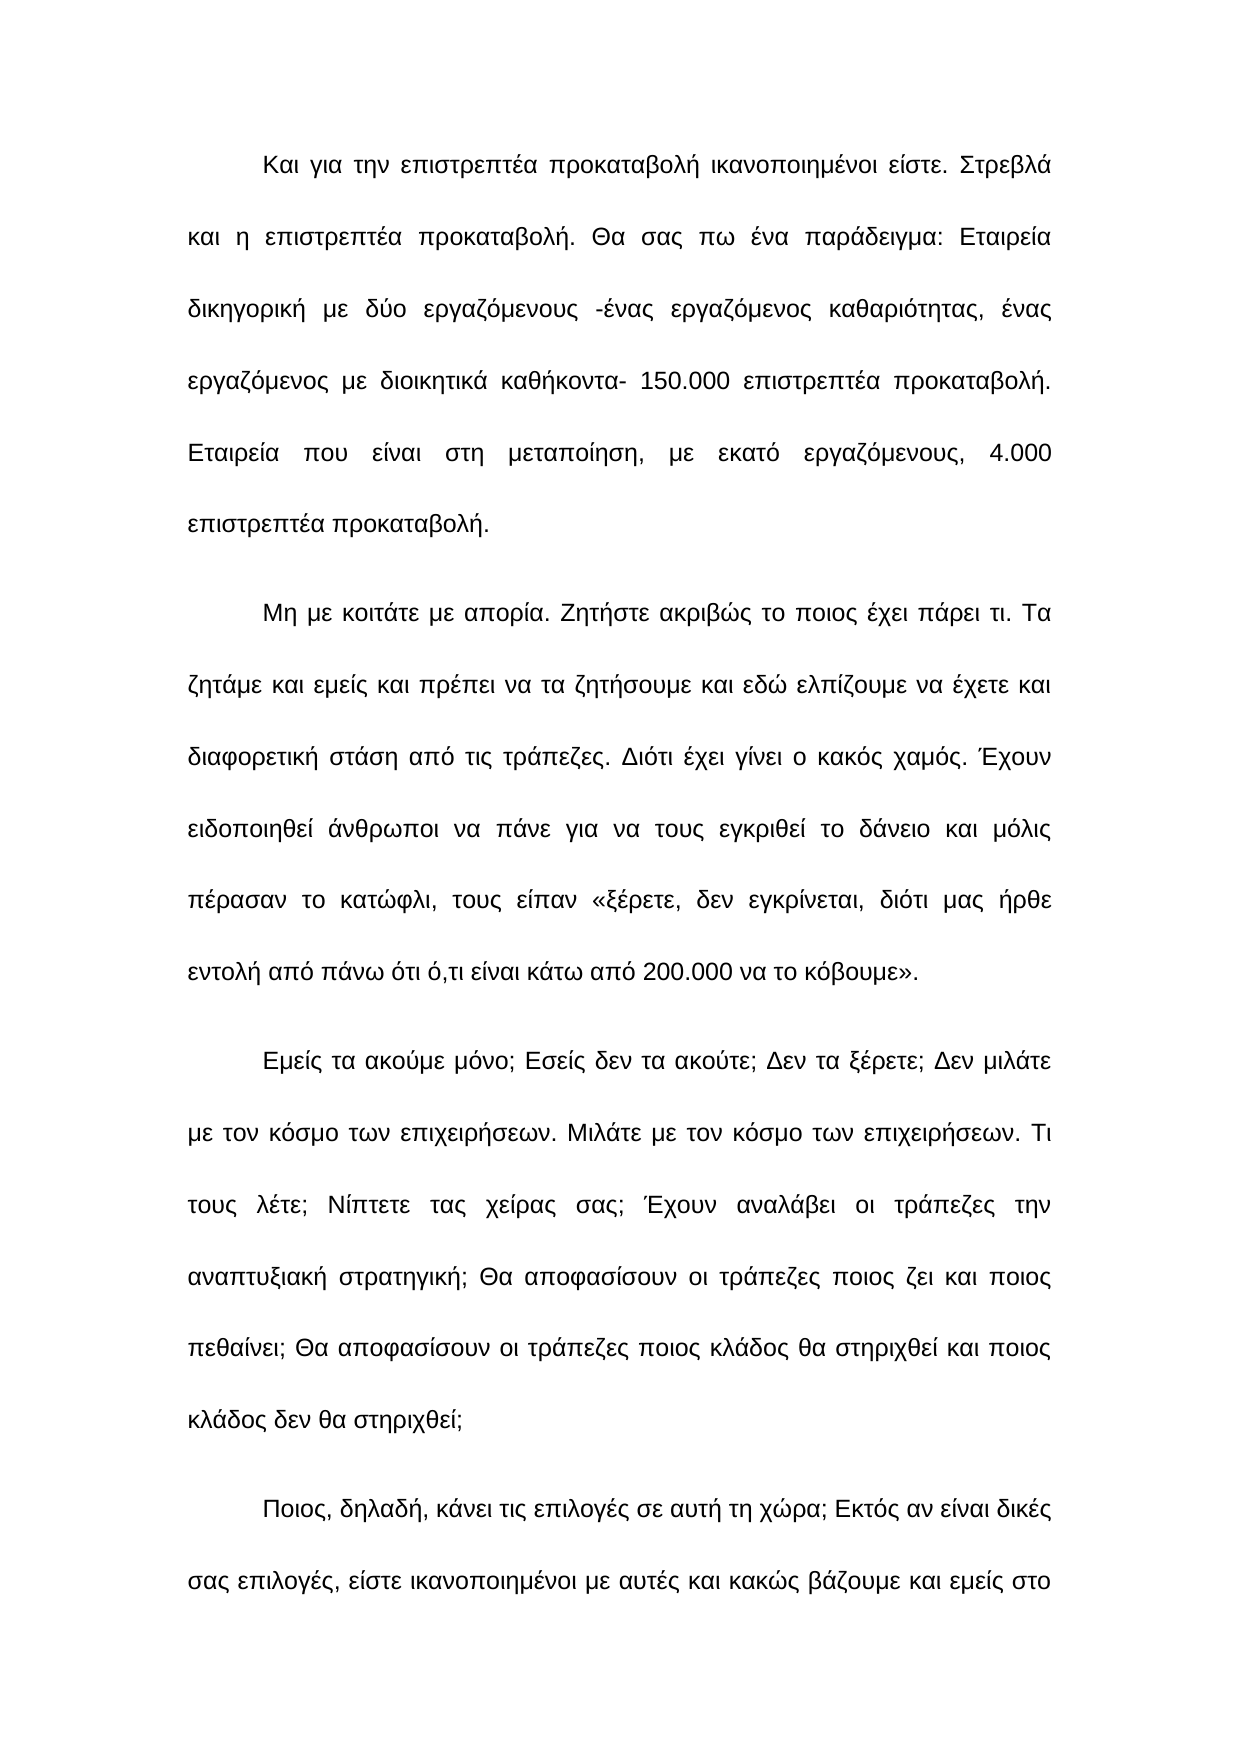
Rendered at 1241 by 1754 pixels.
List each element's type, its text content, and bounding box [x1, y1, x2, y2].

text Μη με κοιτάτε με απορία. Ζητήστε ακριβώς το ποιος έχει πάρει τι. Τα ζητάμε και εμείς και πρέπει να τα ζητήσουμε και εδώ ελπίζουμε να έχετε και διαφορετική στάση από τις τράπεζες. Διότι έχει γίνει ο κακός χαμός. Έχουν ειδοποιηθεί άνθρωποι να πάνε για να τους εγκριθεί το δάνειο και μόλις πέρασαν το κατώφλι, τους είπαν «ξέρετε, δεν εγκρίνεται, διότι μας ήρθε εντολή από πάνω ότι ό,τι είναι κάτω από 200.000 να το κόβουμε». [187, 598, 1053, 986]
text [187, 1494, 1053, 1594]
text Εμείς τα ακούμε μόνο; Εσείς δεν τα ακούτε; Δεν τα ξέρετε; Δεν μιλάτε με τον κόσμο των επιχειρήσεων. Μιλάτε με τον κόσμο των επιχειρήσεων. Τι τους λέτε; Νίπτετε τας χείρας σας; Έχουν αναλάβει οι τράπεζες την αναπτυξιακή στρατηγική; Θα αποφασίσουν οι τράπεζες ποιος ζει και ποιος πεθαίνει; Θα αποφασίσουν οι τράπεζες ποιος κλάδος θα στηριχθεί και ποιος κλάδος δεν θα στηριχθεί; [187, 1046, 1053, 1434]
text Και για την επιστρεπτέα προκαταβολή ικανοποιημένοι είστε. Στρεβλά και η επιστρεπτέα προκαταβολή. Θα σας πω ένα παράδειγμα: Εταιρεία δικηγορική με δύο εργαζόμενους -ένας εργαζόμενος καθαριότητας, ένας εργαζόμενος με διοικητικά καθήκοντα- 150.000 επιστρεπτέα προκαταβολή. Εταιρεία που είναι στη μεταποίηση, με εκατό εργαζόμενους, 4.000 επιστρεπτέα προκαταβολή. [187, 150, 1053, 538]
